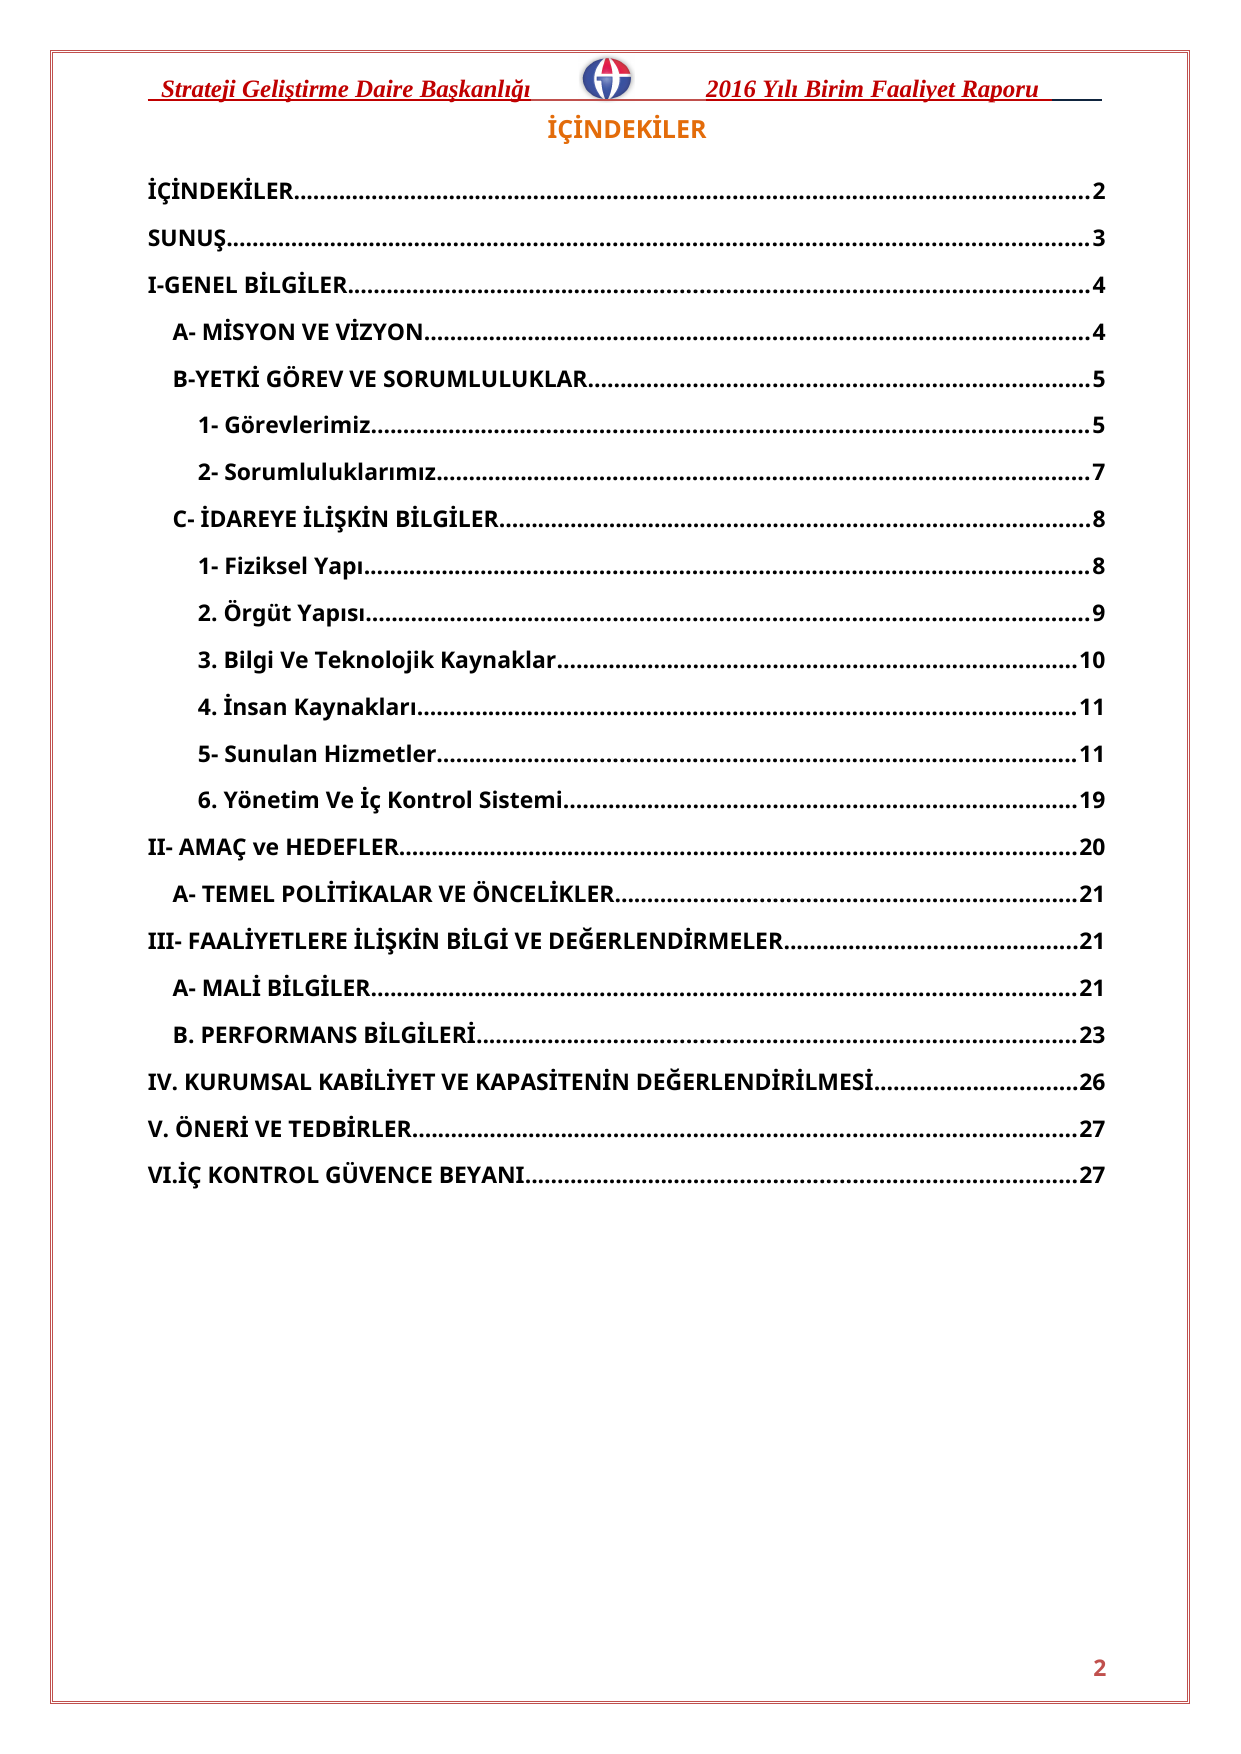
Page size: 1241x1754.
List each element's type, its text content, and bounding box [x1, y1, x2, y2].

text 6. Yönetim Ve İç Kontrol Sistemi 19 [198, 784, 1106, 816]
text B-YETKİ GÖREV VE SORUMLULUKLAR 5 [172, 362, 1106, 394]
text III- FAALİYETLERE İLİŞKİN BİLGİ VE DEĞERLENDİRMELER 21 [148, 925, 1106, 956]
text II- AMAÇ ve HEDEFLER 20 [148, 831, 1106, 862]
text C- İDAREYE İLİŞKİN BİLGİLER 8 [172, 503, 1106, 534]
text V. ÖNERİ VE TEDBİRLER 27 [148, 1112, 1106, 1144]
text IV. KURUMSAL KABİLİYET VE KAPASİTENİN DEĞERLENDİRİLMESİ 26 [148, 1066, 1106, 1097]
text 5- Sunulan Hizmetler 11 [198, 737, 1106, 769]
text I-GENEL BİLGİLER 4 [148, 269, 1106, 300]
text A- MALİ BİLGİLER 21 [172, 972, 1106, 1003]
text A- MİSYON VE VİZYON 4 [172, 316, 1106, 347]
text İÇİNDEKİLER 2 [148, 175, 1106, 206]
text İÇİNDEKİLER [148, 112, 1106, 146]
text VI.İÇ KONTROL GÜVENCE BEYANI 27 [148, 1159, 1106, 1191]
text 3. Bilgi Ve Teknolojik Kaynaklar 10 [198, 644, 1106, 675]
text 2. Örgüt Yapısı 9 [198, 597, 1106, 628]
text SUNUŞ 3 [148, 222, 1106, 253]
text 1- Fiziksel Yapı 8 [198, 550, 1106, 581]
text 2- Sorumluluklarımız 7 [198, 456, 1106, 487]
picture [578, 54, 635, 99]
text 1- Görevlerimiz 5 [198, 409, 1106, 441]
text 4. İnsan Kaynakları 11 [198, 691, 1106, 722]
text B. PERFORMANS BİLGİLERİ 23 [172, 1019, 1106, 1050]
text A- TEMEL POLİTİKALAR VE ÖNCELİKLER 21 [172, 878, 1106, 909]
